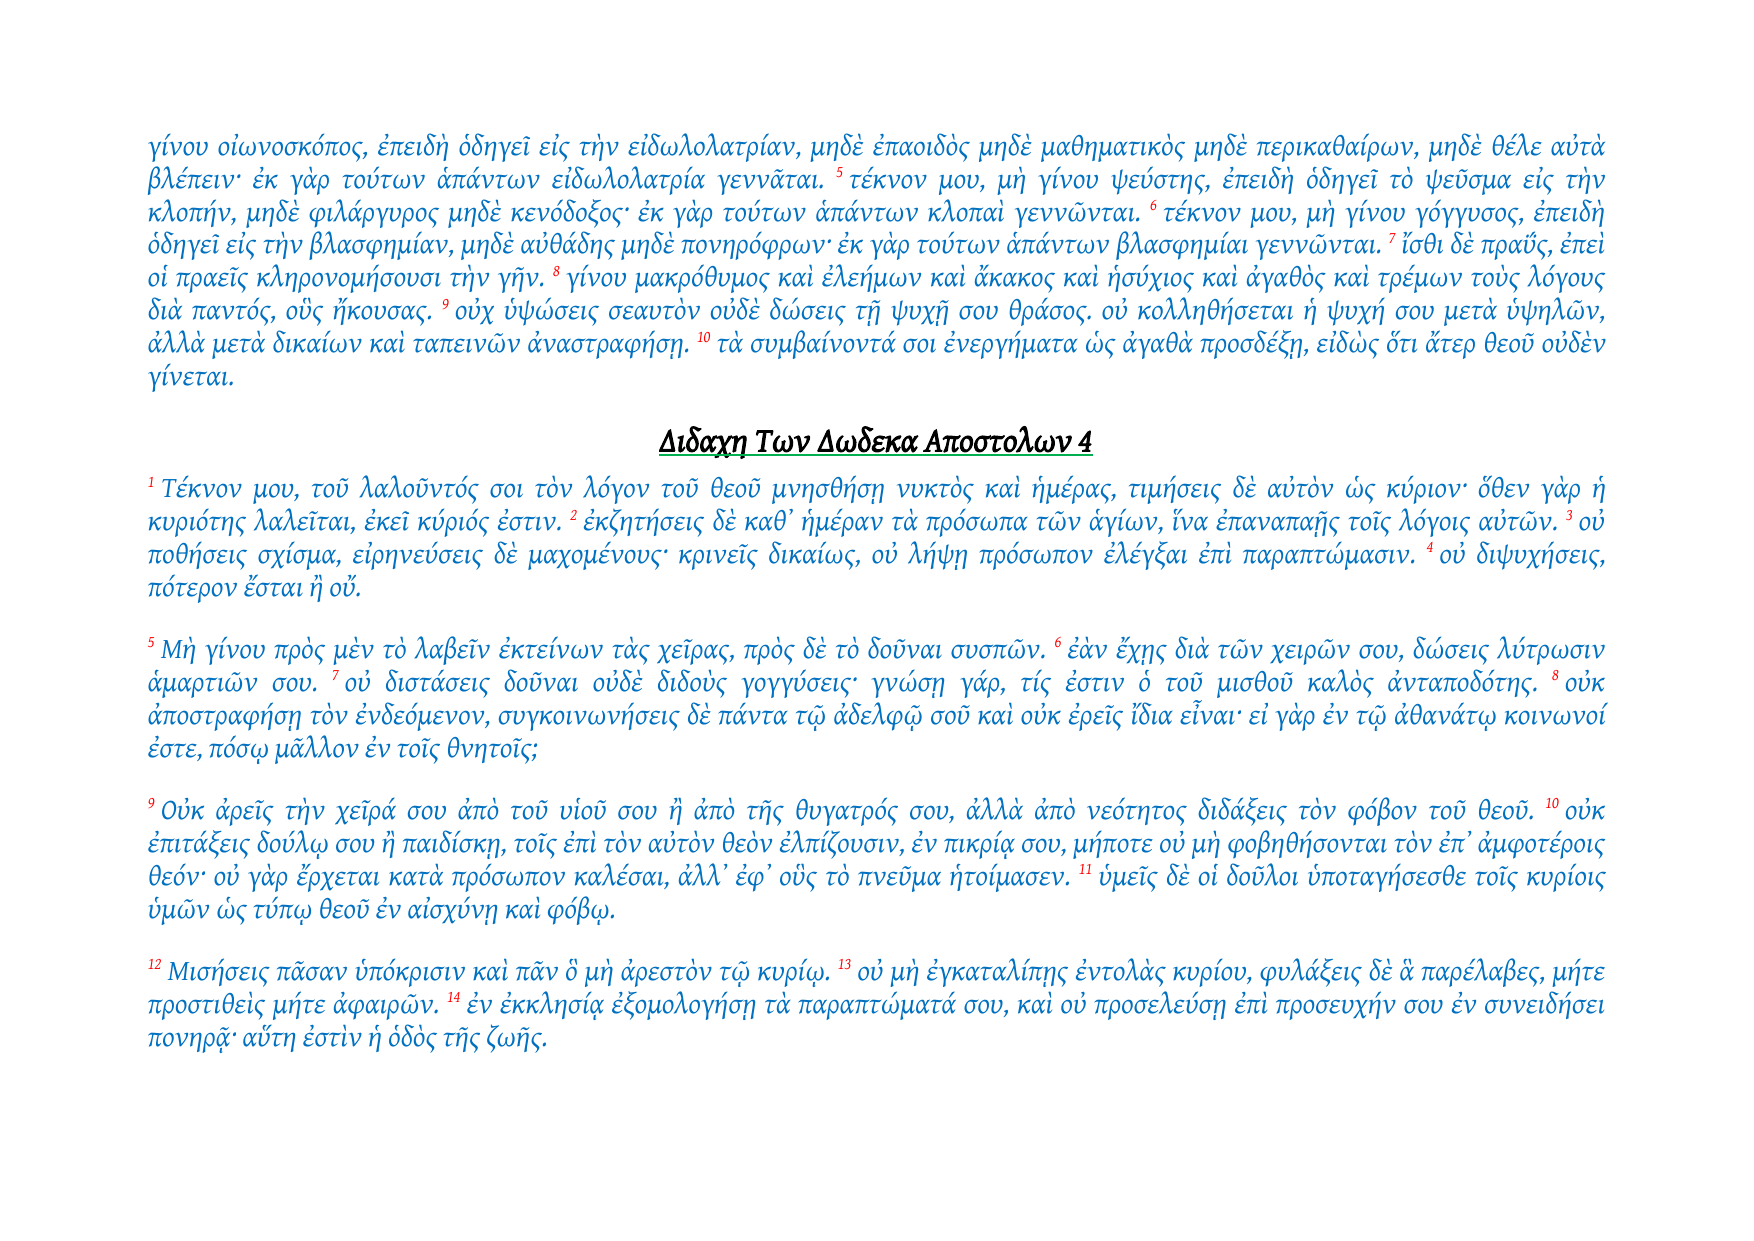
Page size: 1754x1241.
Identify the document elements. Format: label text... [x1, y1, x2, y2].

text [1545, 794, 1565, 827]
text Διδαχη Των Δωδεκα Αποστολων 4 [148, 422, 1606, 460]
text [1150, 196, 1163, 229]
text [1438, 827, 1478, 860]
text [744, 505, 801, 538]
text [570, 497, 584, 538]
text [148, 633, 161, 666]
text 9 Οὐκ ἀρεῖς τὴν χεῖρά σου ἀπὸ τοῦ υἱοῦ σου ἢ ἀπὸ τῆς θυγατρός σου, ἀλλὰ ἀπὸ νεότητος διδάξεις τὸν φόβον τοῦ θεοῦ. 10 οὐκ ἐπιτάξεις δούλῳ σου ἢ παιδίσκῃ, τοῖς ἐπὶ τὸν αὐτὸν θεὸν ἐλπίζουσιν, ἐν πικρίᾳ σου, μήποτε οὐ μὴ φοβηθήσονται τὸν ἐπʼ ἀμφοτέροις θεόν· οὐ γὰρ ἔρχεται κατὰ πρόσωπον καλέσαι, ἀλλʼ ἐφʼ οὓς τὸ πνεῦμα ἡτοίμασεν. 11 ὑμεῖς δὲ οἱ δοῦλοι ὑποταγήσεσθε τοῖς κυρίοις ὑμῶν ὡς τύπῳ θεοῦ ἐν αἰσχύνῃ καὶ φόβῳ. [616, 860, 1606, 926]
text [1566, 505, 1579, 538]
text 1 Τέκνον μου, τοῦ λαλοῦντός σοι τὸν λόγον τοῦ θεοῦ μνησθήσῃ νυκτὸς καὶ ἡμέρας, τιμήσεις δὲ αὐτὸν ὡς κύριον· ὅθεν γὰρ ἡ κυριότης λαλεῖται, ἐκεῖ κύριός ἐστιν. 2 ἐκζητήσεις δὲ καθʼ ἡμέραν τὰ πρόσωπα τῶν ἁγίων, ἵνα ἐπαναπαῇς τοῖς λόγοις αὐτῶν. 3 οὐ ποθήσεις σχίσμα, εἰρηνεύσεις δὲ μαχομένους· κρινεῖς δικαίως, οὐ λήψῃ πρόσωπον ἐλέγξαι ἐπὶ παραπτώμασιν. 4 οὐ διψυχήσεις, πότερον ἔσται ἢ οὔ. [361, 538, 1606, 604]
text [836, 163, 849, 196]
text 1 Τέκνον μου, τοῦ λαλοῦντός σοι τὸν λόγον τοῦ θεοῦ μνησθήσῃ νυκτὸς καὶ ἡμέρας, τιμήσεις δὲ αὐτὸν ὡς κύριον· ὅθεν γὰρ ἡ κυριότης λαλεῖται, ἐκεῖ κύριός ἐστιν. 2 ἐκζητήσεις δὲ καθʼ ἡμέραν τὰ πρόσωπα τῶν ἁγίων, ἵνα ἐπαναπαῇς τοῖς λόγοις αὐτῶν. 3 οὐ ποθήσεις σχίσμα, εἰρηνεύσεις δὲ μαχομένους· κρινεῖς δικαίως, οὐ λήψῃ πρόσωπον ἐλέγξαι ἐπὶ παραπτώμασιν. 4 οὐ διψυχήσεις, πότερον ἔσται ἢ οὔ. [148, 472, 1606, 505]
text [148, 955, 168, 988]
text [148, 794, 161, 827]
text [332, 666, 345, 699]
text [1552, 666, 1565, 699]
text 12 Μισήσεις πᾶσαν ὑπόκρισιν καὶ πᾶν ὃ μὴ ἀρεστὸν τῷ κυρίῳ. 13 οὐ μὴ ἐγκαταλίπῃς ἐντολὰς κυρίου, φυλάξεις δὲ ἃ παρέλαβες, μήτε προστιθεὶς μήτε ἀφαιρῶν. 14 ἐν ἐκκλησίᾳ ἐξομολογήσῃ τὰ παραπτώματά σου, καὶ οὐ προσελεύσῃ ἐπὶ προσευχήν σου ἐν συνειδήσει πονηρᾷ· αὕτη ἐστὶν ἡ ὁδὸς τῆς ζωῆς. [548, 955, 1606, 1054]
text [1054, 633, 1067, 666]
text 5 Μὴ γίνου πρὸς μὲν τὸ λαβεῖν ἐκτείνων τὰς χεῖρας, πρὸς δὲ τὸ δοῦναι συσπῶν. 6 ἐὰν ἔχῃς διὰ τῶν χειρῶν σου, δώσεις λύτρωσιν ἁμαρτιῶν σου. 7 οὐ διστάσεις δοῦναι οὐδὲ διδοὺς γογγύσεις· γνώσῃ γάρ, τίς ἐστιν ὁ τοῦ μισθοῦ καλὸς ἀνταποδότης. 8 οὐκ ἀποστραφήσῃ τὸν ἐνδεόμενον, συγκοινωνήσεις δὲ πάντα τῷ ἀδελφῷ σοῦ καὶ οὐκ ἐρεῖς ἴδια εἶναι· εἰ γὰρ ἐν τῷ ἀθανάτῳ κοινωνοί ἐστε, πόσῳ μᾶλλον ἐν τοῖς θνητοῖς; [537, 699, 1606, 765]
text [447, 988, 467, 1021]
